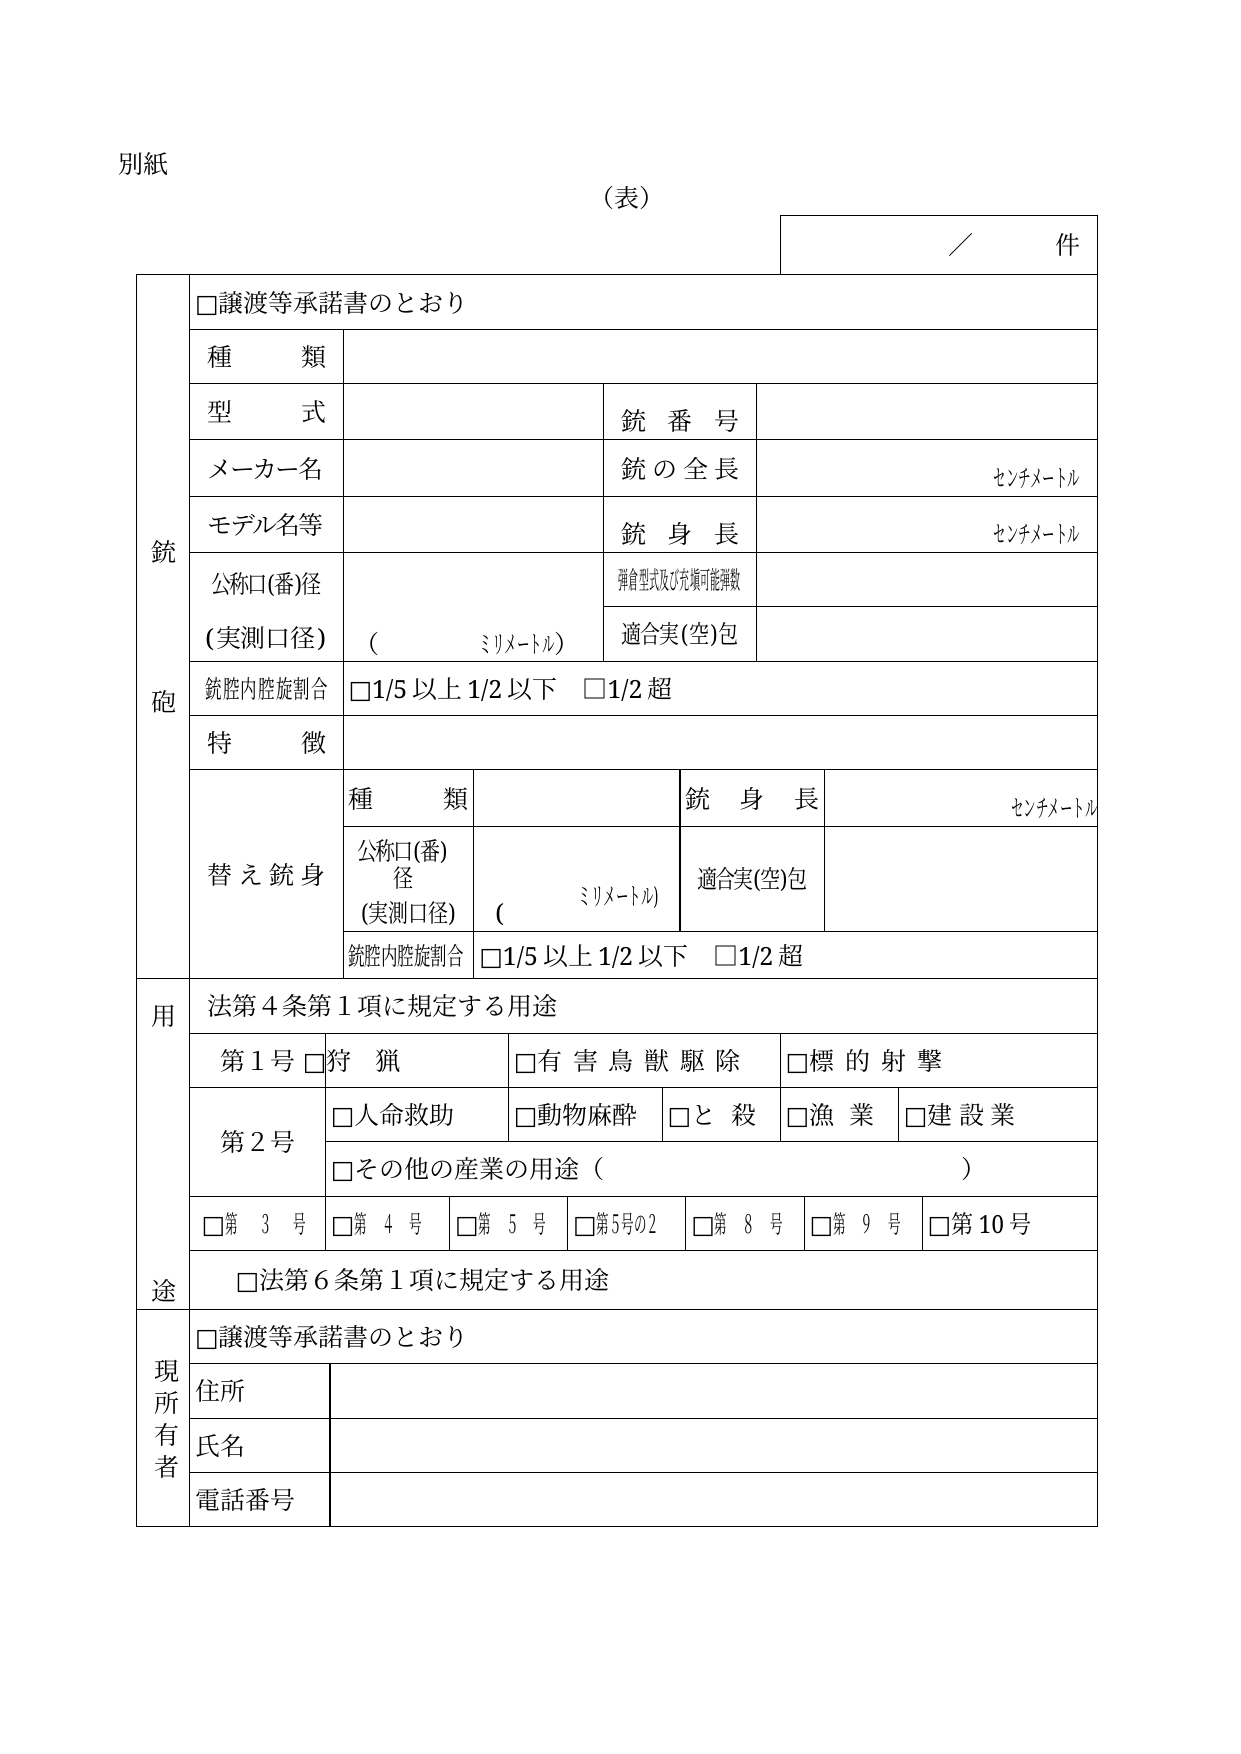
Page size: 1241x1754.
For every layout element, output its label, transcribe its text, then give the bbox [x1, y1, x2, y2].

table_cell 公称口(番)径 (実測口径) [344, 827, 473, 931]
table_cell □第10号 [923, 1197, 1097, 1250]
table_cell 銃の全長 [604, 440, 756, 496]
table_cell 公称口(番)径 (実測口径) [190, 553, 343, 661]
table_cell 種類 [344, 770, 473, 826]
table_cell [331, 1364, 1097, 1417]
table_cell 銃身長 [681, 770, 824, 826]
table_cell [474, 770, 679, 826]
table_cell 住所 [190, 1364, 329, 1417]
table_cell □と殺 [663, 1088, 780, 1141]
table_cell □標的射撃 [781, 1034, 1097, 1087]
table_cell [757, 553, 1097, 606]
table_cell モデル名等 [190, 497, 343, 552]
table_cell [344, 497, 603, 552]
table_cell 第１号 [190, 1034, 325, 1087]
table_cell センチメートル [757, 497, 1097, 552]
table_cell 特徴 [190, 716, 343, 769]
table_cell □第４号 [326, 1197, 449, 1250]
table_cell □法第６条第１項に規定する用途 [190, 1251, 1097, 1309]
table_cell 適合実(空)包 [681, 827, 824, 931]
table_cell [344, 330, 1097, 383]
table_cell □有害鳥獣駆除 [509, 1034, 780, 1087]
table_cell [331, 1473, 1097, 1526]
table_cell □第５号 [450, 1197, 567, 1250]
table_cell 法第４条第１項に規定する用途 [190, 979, 1097, 1032]
table_cell □漁業 [781, 1088, 898, 1141]
table_cell 種類 [190, 330, 343, 383]
table_cell 氏名 [190, 1419, 329, 1472]
table_cell センチメートル [825, 770, 1097, 826]
table_cell 弾倉型式及び充塡可能弾数 [604, 553, 756, 606]
table_cell □譲渡等承諾書のとおり [190, 275, 1097, 329]
table_cell [757, 607, 1097, 661]
table_cell □狩 猟 [326, 1034, 508, 1087]
table_cell 型式 [190, 384, 343, 439]
table_cell □その他の産業の用途（ ） [326, 1142, 1097, 1196]
table_cell 銃腔内腔旋割合 [344, 932, 473, 978]
table_cell □1/5以上1/2以下 □1/2超 [474, 932, 1097, 978]
table_cell 電話番号 [190, 1473, 329, 1526]
table_cell [344, 716, 1097, 769]
table_cell 第２号 [190, 1088, 325, 1196]
table_cell 用 途 [137, 979, 189, 1309]
table_cell [344, 440, 603, 496]
table_cell 銃身長 [604, 497, 756, 552]
table_cell □建 設 業 [899, 1088, 1097, 1141]
table_cell 現 所 有 者 [137, 1310, 189, 1526]
table_cell □第８号 [686, 1197, 804, 1250]
table_cell 銃番号 [604, 384, 756, 439]
table_cell [331, 1419, 1097, 1472]
table_cell □1/5以上1/2以下 □1/2超 [344, 662, 1097, 715]
table_cell □譲渡等承諾書のとおり [190, 1310, 1097, 1363]
table_cell 銃腔内腔旋割合 [190, 662, 343, 715]
table_cell 替え銃身 [190, 770, 343, 978]
table_cell メーカー名 [190, 440, 343, 496]
table_cell [757, 384, 1097, 439]
table_cell [344, 384, 603, 439]
table_cell □第３号 [190, 1197, 325, 1250]
table_cell ( ミリメートル) [474, 827, 679, 931]
table_cell □第９号 [805, 1197, 922, 1250]
table_cell [825, 827, 1097, 931]
table_cell センチメートル [757, 440, 1097, 496]
table_cell □人命救助 [326, 1088, 508, 1141]
text 別紙 [118, 148, 1134, 180]
table_header ／ 件 [781, 216, 1097, 274]
table_cell □第５号の２ [568, 1197, 685, 1250]
table_cell 適合実(空)包 [604, 607, 756, 661]
text （表） [118, 182, 1134, 214]
table_cell □動物麻酔 [509, 1088, 662, 1141]
table_cell （ ミリメートル） [344, 553, 603, 661]
table_cell 銃 砲 [137, 275, 189, 978]
